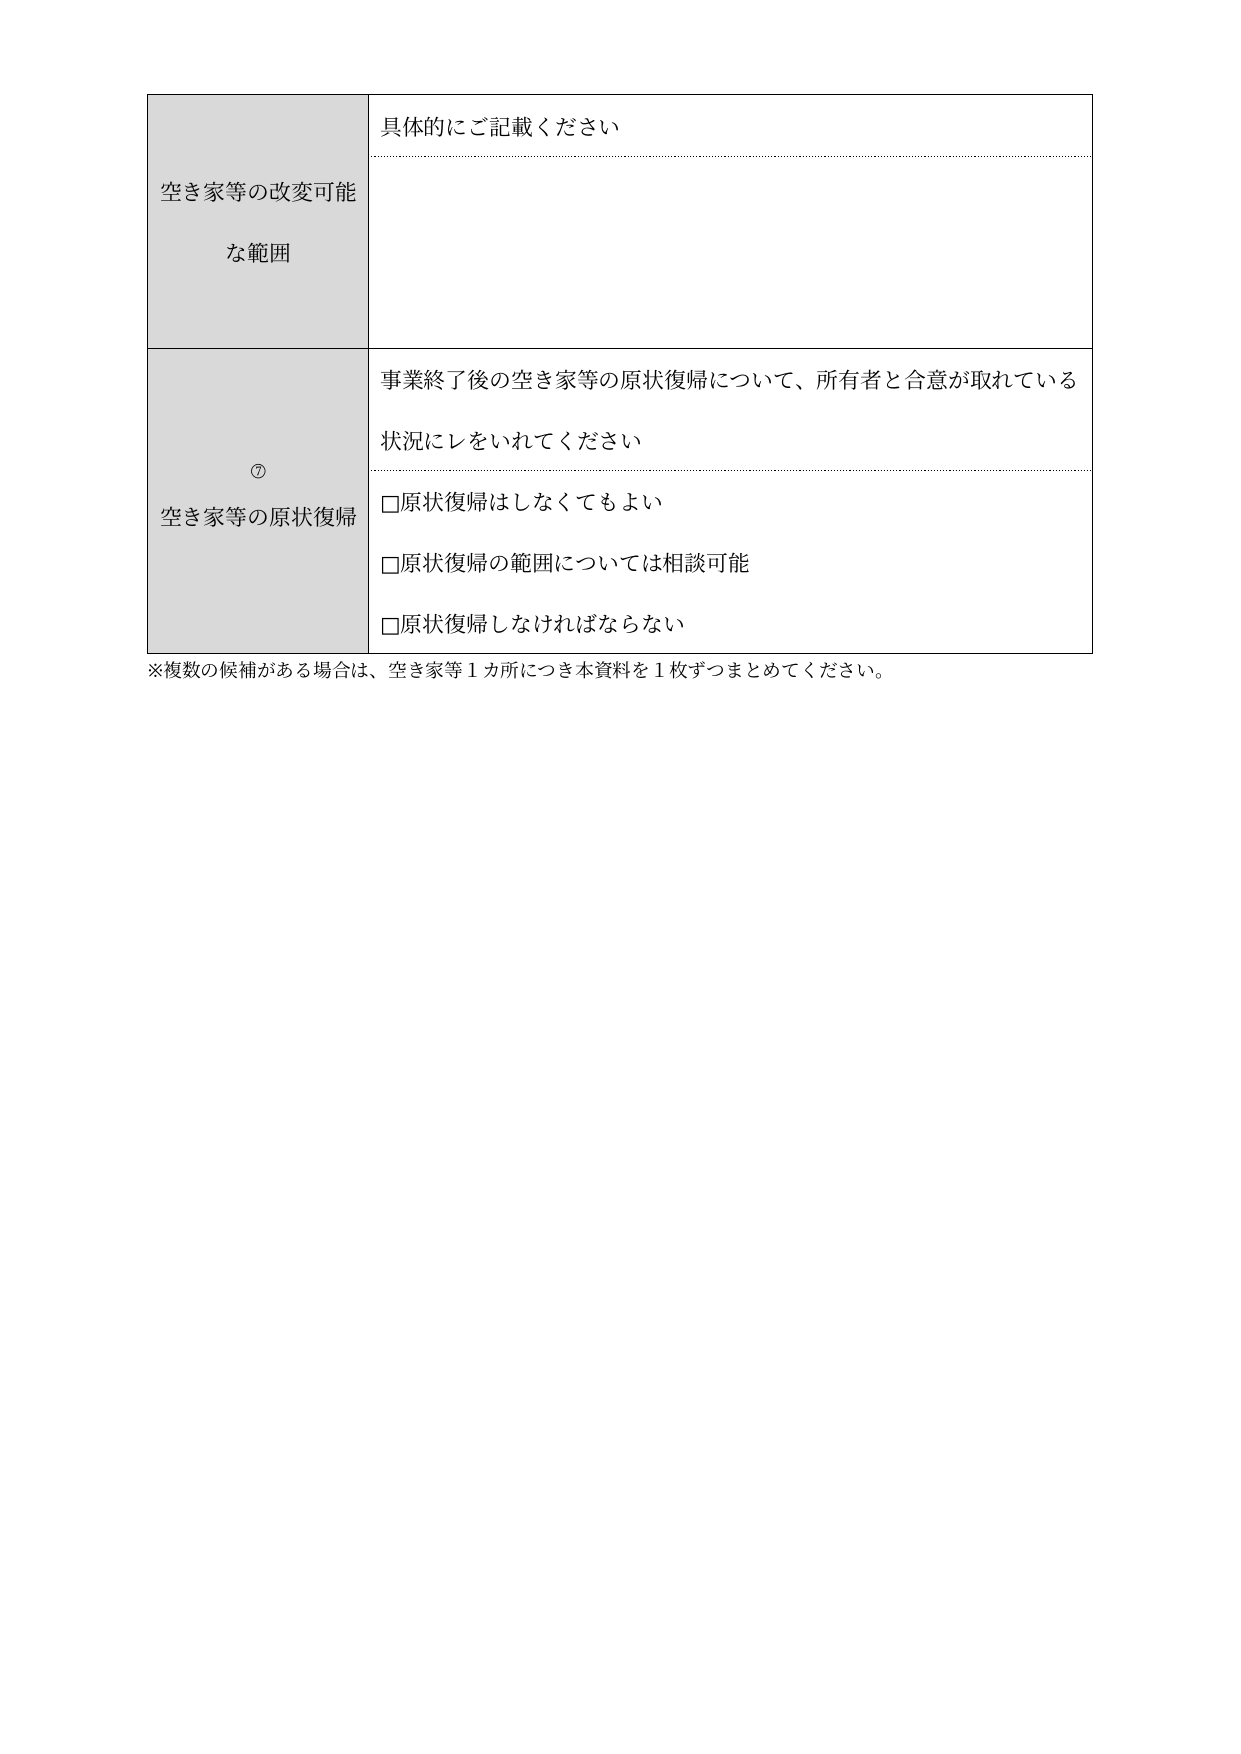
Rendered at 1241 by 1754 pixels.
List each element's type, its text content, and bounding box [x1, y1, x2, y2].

table_cell [369, 156, 1092, 348]
table_cell □原状復帰はしなくてもよい □原状復帰の範囲については相談可能 □原状復帰しなければならない [369, 470, 1092, 653]
table_cell ⑦ 空き家等の原状復帰 [148, 349, 368, 653]
table_cell ⑥ 空き家等の改変可能な範囲 [148, 95, 368, 348]
text ※複数の候補がある場合は、空き家等１カ所につき本資料を１枚ずつまとめてください。 [148, 654, 1092, 684]
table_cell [369, 95, 1092, 156]
table_cell 事業終了後の空き家等の原状復帰について、所有者と合意が取れている状況にレをいれてください [369, 349, 1092, 470]
